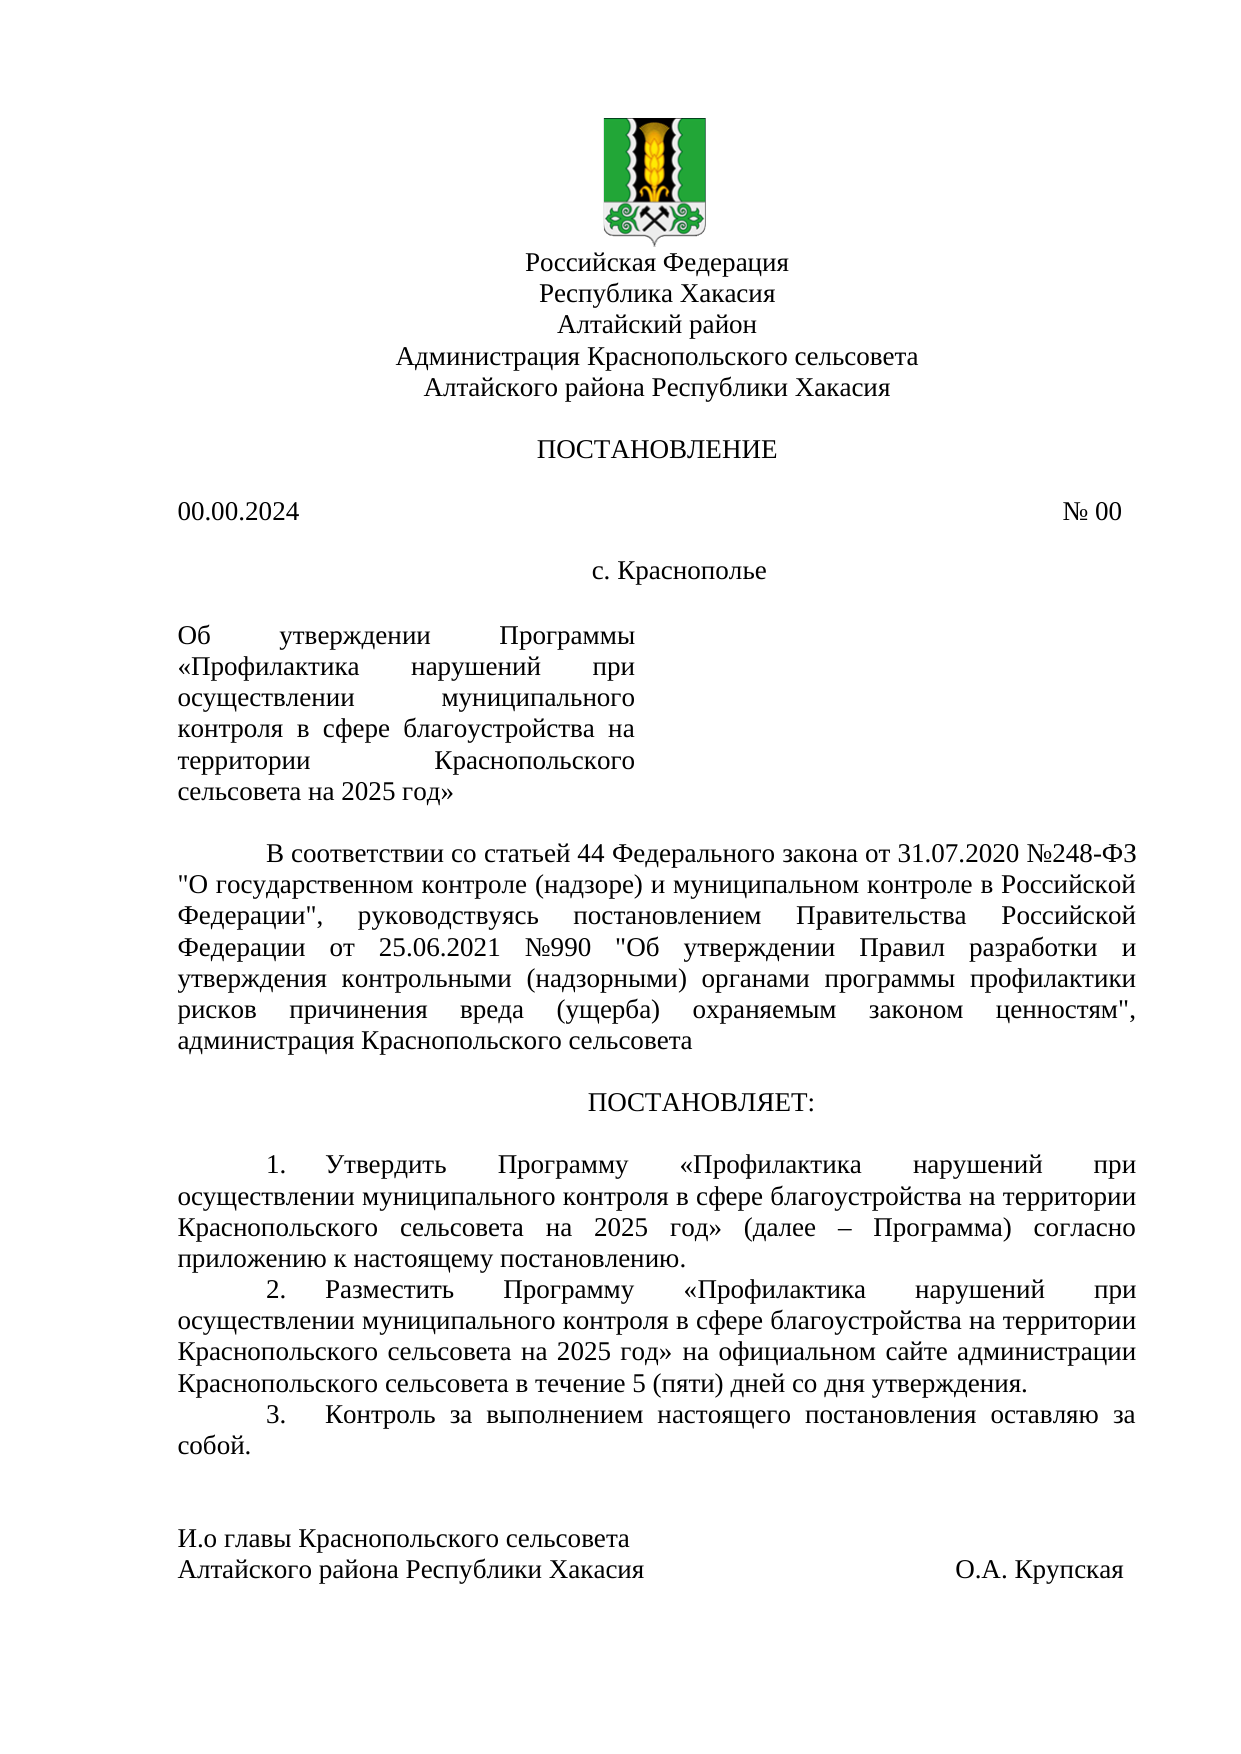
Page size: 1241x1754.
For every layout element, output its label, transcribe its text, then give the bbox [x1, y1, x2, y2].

list Контроль за выполнением настоящего постановления оставляю за собой. [177, 1398, 1137, 1460]
text В соответствии со статьей 44 Федерального закона от 31.07.2020 №248-ФЗ "О государственном контроле (надзоре) и муниципальном контроле в Российской Федерации", руководствуясь постановлением Правительства Российской Федерации от 25.06.2021 №990 "Об утверждении Правил разработки и утверждения контрольными (надзорными) органами программы профилактики рисков причинения вреда (ущерба) охраняемым законом ценностям", администрация Краснопольского сельсовета [177, 837, 1137, 1055]
text Российская Федерация [177, 246, 1137, 277]
list Утвердить Программу «Профилактика нарушений при осуществлении муниципального контроля в сфере благоустройства на территории Краснопольского сельсовета на 2025 год» (далее – Программа) согласно приложению к настоящему постановлению. [177, 1149, 1137, 1273]
text Республика Хакасия [177, 277, 1137, 308]
text ПОСТАНОВЛЕНИЕ [177, 433, 1137, 464]
text Алтайский район [177, 308, 1137, 339]
text 00.00.2024 № 00 [177, 495, 1137, 526]
picture [603, 118, 706, 247]
text И.о главы Краснопольского сельсовета [177, 1522, 1137, 1553]
text Алтайского района Республики Хакасия О.А. Крупская [177, 1553, 1137, 1616]
text Администрация Краснопольского сельсовета [177, 339, 1137, 371]
text Алтайского района Республики Хакасия [177, 371, 1137, 402]
table_header с. Краснополье [177, 526, 1181, 586]
list Разместить Программу «Профилактика нарушений при осуществлении муниципального контроля в сфере благоустройства на территории Краснопольского сельсовета на 2025 год» на официальном сайте администрации Краснопольского сельсовета в течение 5 (пяти) дней со дня утверждения. [177, 1273, 1137, 1398]
text ПОСТАНОВЛЯЕТ: [177, 1086, 1137, 1117]
text Об утверждении Программы «Профилактика нарушений при осуществлении муниципального контроля в сфере благоустройства на территории Краснопольского сельсовета на 2025 год» [177, 619, 635, 806]
